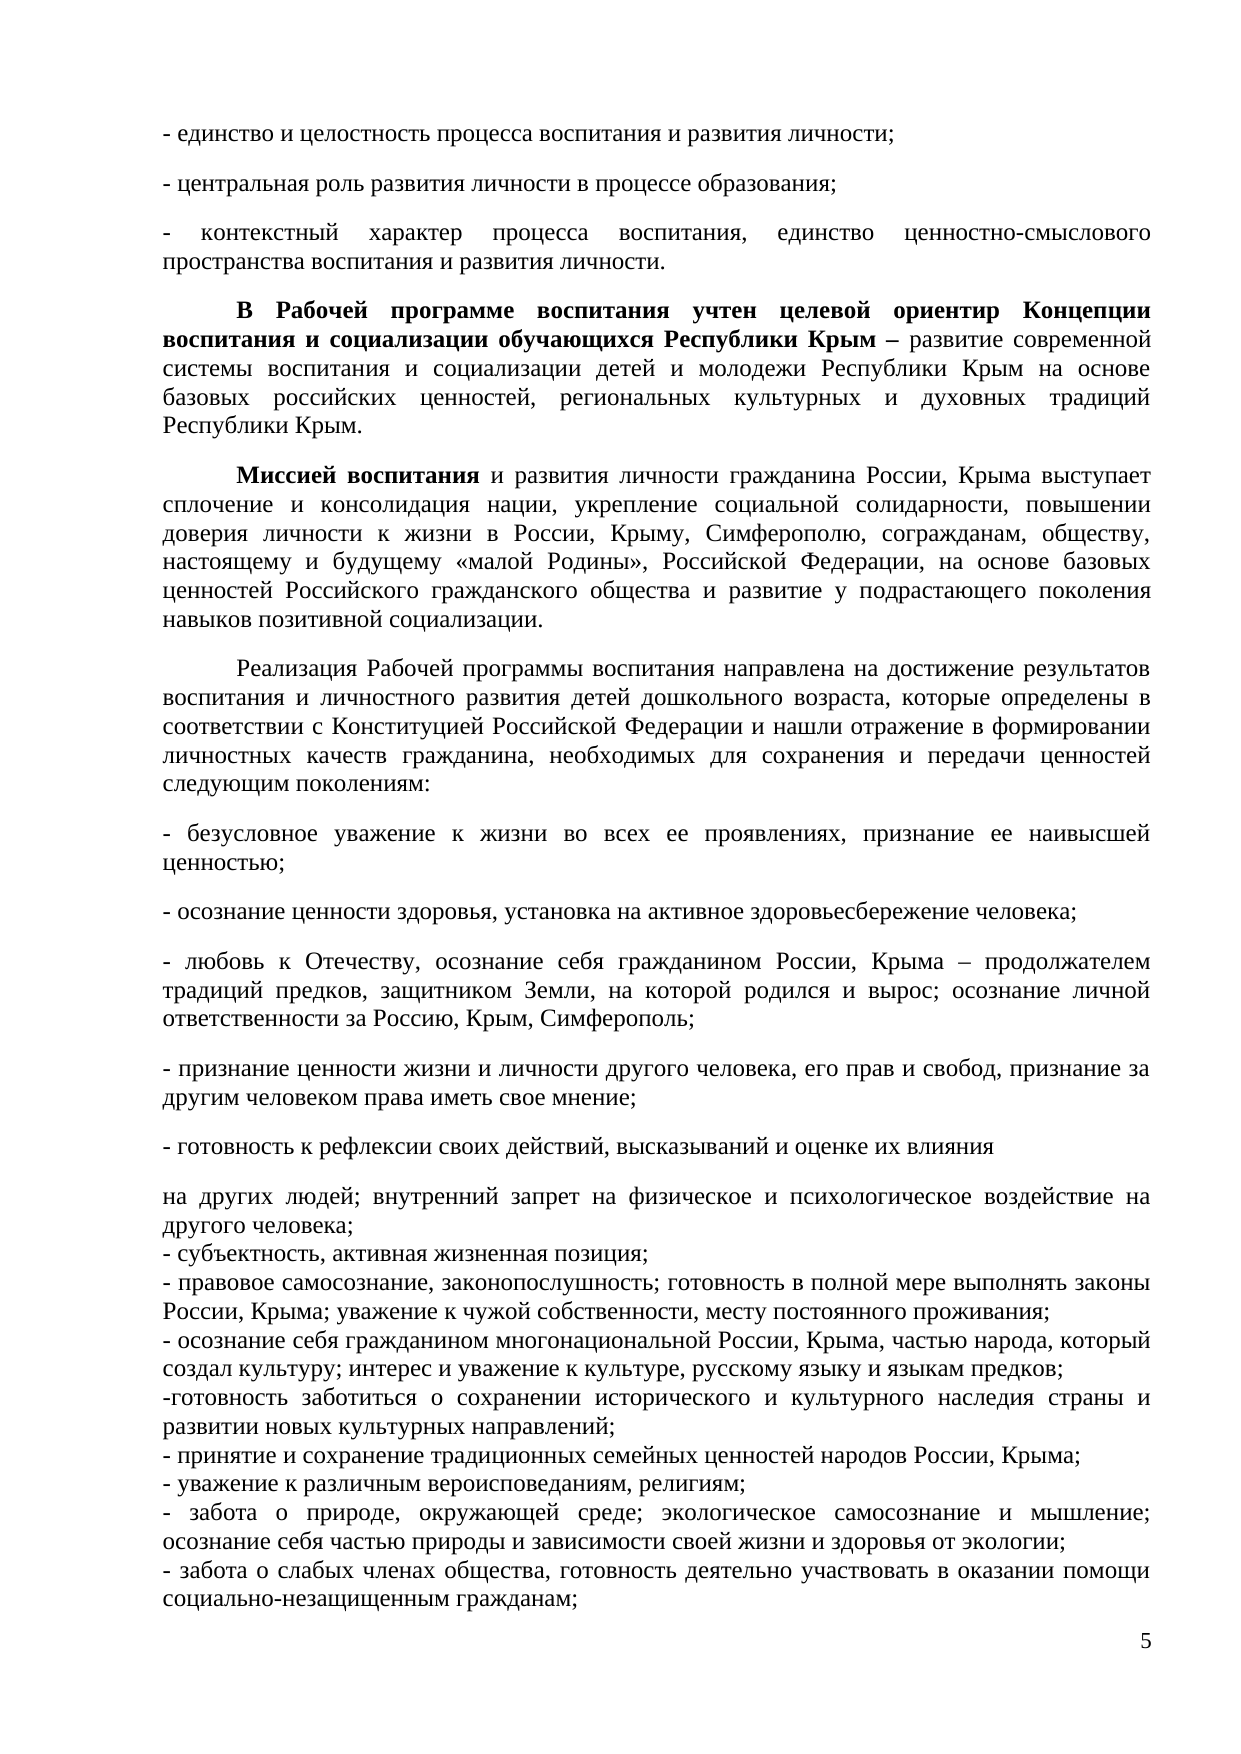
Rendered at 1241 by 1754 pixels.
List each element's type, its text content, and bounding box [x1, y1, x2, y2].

text - готовность к рефлексии своих действий, высказываний и оценке их влияния [162, 1131, 1152, 1160]
text -готовность заботиться о сохранении исторического и культурного наследия страны и развитии новых культурных направлений; [162, 1382, 1152, 1440]
text - забота о слабых членах общества, готовность деятельно участвовать в оказании помощи социально-незащищенным гражданам; [162, 1555, 1152, 1612]
text Миссией воспитания и развития личности гражданина России, Крыма выступает сплочение и консолидация нации, укрепление социальной солидарности, повышении доверия личности к жизни в России, Крыму, Симферополю, согражданам, обществу, настоящему и будущему «малой Родины», Российской Федерации, на основе базовых ценностей Российского гражданского общества и развитие у подрастающего поколения навыков позитивной социализации. [162, 460, 1152, 633]
text - принятие и сохранение традиционных семейных ценностей народов России, Крыма; [162, 1440, 1152, 1468]
text - осознание ценности здоровья, установка на активное здоровьесбережение человека; [162, 896, 1152, 925]
text - безусловное уважение к жизни во всех ее проявлениях, признание ее наивысшей ценностью; [162, 818, 1152, 876]
text В Рабочей программе воспитания учтен целевой ориентир Концепции воспитания и социализации обучающихся Республики Крым – развитие современной системы воспитания и социализации детей и молодежи Республики Крым на основе базовых российских ценностей, региональных культурных и духовных традиций Республики Крым. [162, 296, 1152, 439]
text на других людей; внутренний запрет на физическое и психологическое воздействие на другого человека; [162, 1181, 1152, 1238]
text - правовое самосознание, законопослушность; готовность в полной мере выполнять законы России, Крыма; уважение к чужой собственности, месту постоянного проживания; [162, 1267, 1152, 1325]
text - контекстный характер процесса воспитания, единство ценностно-смыслового пространства воспитания и развития личности. [162, 217, 1152, 275]
text - признание ценности жизни и личности другого человека, его прав и свобод, признание за другим человеком права иметь свое мнение; [162, 1053, 1152, 1111]
text - единство и целостность процесса воспитания и развития личности; [162, 118, 1152, 147]
text - центральная роль развития личности в процессе образования; [162, 168, 1152, 196]
text - уважение к различным вероисповеданиям, религиям; [162, 1468, 1152, 1497]
text - любовь к Отечеству, осознание себя гражданином России, Крыма – продолжателем традиций предков, защитником Земли, на которой родился и вырос; осознание личной ответственности за Россию, Крым, Симферополь; [162, 946, 1152, 1032]
text - забота о природе, окружающей среде; экологическое самосознание и мышление; осознание себя частью природы и зависимости своей жизни и здоровья от экологии; [162, 1497, 1152, 1555]
text Реализация Рабочей программы воспитания направлена на достижение результатов воспитания и личностного развития детей дошкольного возраста, которые определены в соответствии с Конституцией Российской Федерации и нашли отражение в формировании личностных качеств гражданина, необходимых для сохранения и передачи ценностей следующим поколениям: [162, 653, 1152, 797]
text - субъектность, активная жизненная позиция; [162, 1238, 1152, 1267]
text - осознание себя гражданином многонациональной России, Крыма, частью народа, который создал культуру; интерес и уважение к культуре, русскому языку и языкам предков; [162, 1325, 1152, 1382]
